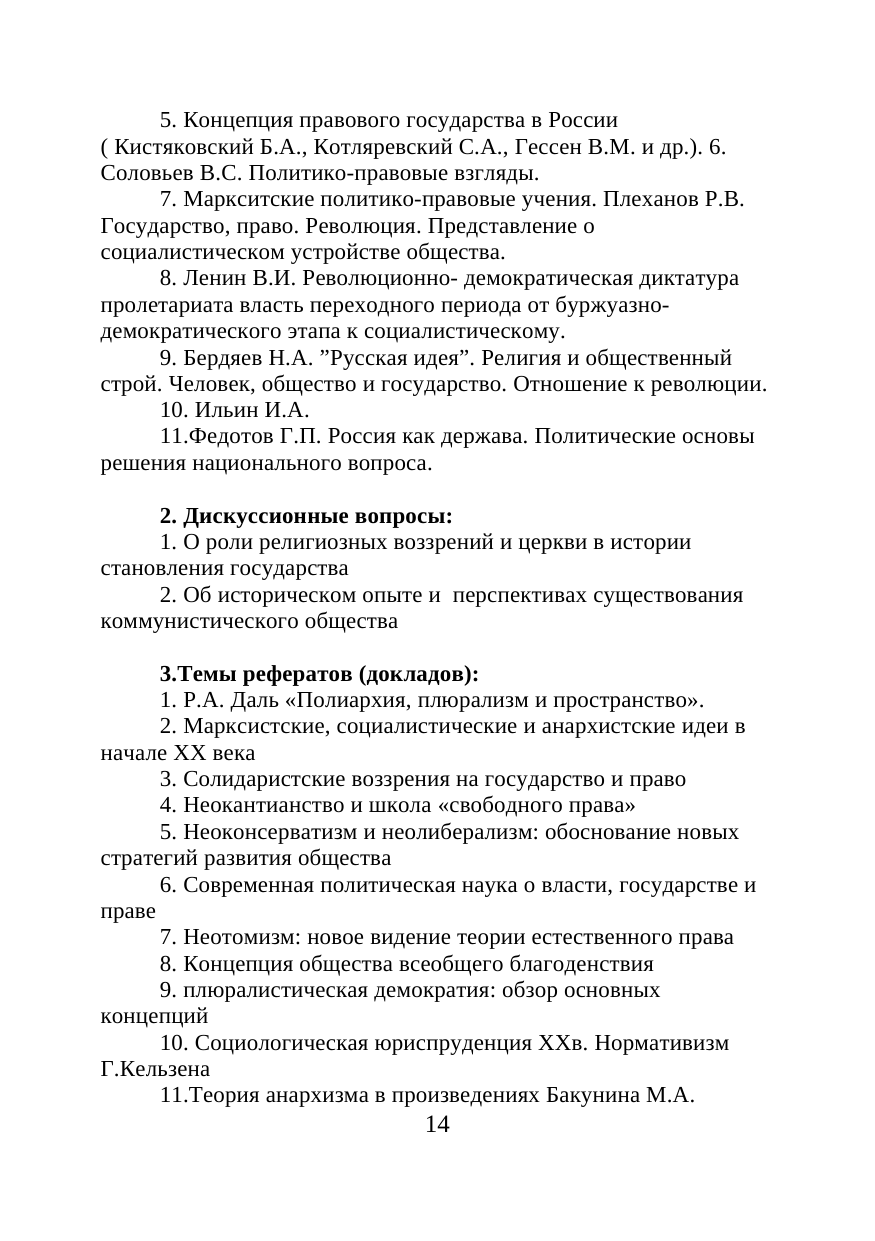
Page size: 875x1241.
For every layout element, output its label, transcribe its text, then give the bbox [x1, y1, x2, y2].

text 11.Теория анархизма в произведениях Бакунина М.А. [100, 1081, 774, 1108]
text 3. Солидаристские воззрения на государство и право [100, 765, 774, 792]
text 1. О роли религиозных воззрений и церкви в истории становления государства [100, 528, 774, 581]
text 10. Ильин И.А. [100, 396, 774, 423]
text 3.Темы рефератов (докладов): [100, 660, 774, 686]
text 2. Марксистские, социалистические и анархистские идеи в начале ХХ века [100, 712, 774, 765]
text 11.Федотов Г.П. Россия как держава. Политические основы решения национального вопроса. [100, 423, 774, 475]
text 2. Дискуссионные вопросы: [100, 502, 774, 528]
text 7. Неотомизм: новое видение теории естественного права [100, 923, 774, 950]
text 8. Ленин В.И. Революционно- демократическая диктатура пролетариата власть переходного периода от буржуазно-демократического этапа к социалистическому. [100, 264, 774, 343]
text 4. Неокантианство и школа «свободного права» [100, 792, 774, 818]
text 2. Об историческом опыте и перспективах существования коммунистического общества [100, 581, 774, 633]
text 6. Современная политическая наука о власти, государстве и праве [100, 871, 774, 923]
text 5. Концепция правового государства в России ( Кистяковский Б.А., Котляревский С.А., Гессен В.М. и др.). 6. Соловьев В.С. Политико-правовые взгляды. [100, 106, 774, 185]
text 10. Социологическая юриспруденция ХХв. Нормативизм Г.Кельзена [100, 1029, 774, 1081]
text 8. Концепция общества всеобщего благоденствия [100, 950, 774, 976]
text 5. Неоконсерватизм и неолиберализм: обоснование новых стратегий развития общества [100, 818, 774, 871]
text 1. Р.А. Даль «Полиархия, плюpaлизм и пространство». [100, 686, 774, 712]
text 9. Бердяев Н.А. ”Русская идея”. Религия и общественный строй. Человек, общество и государство. Отношение к революции. [100, 343, 774, 396]
text 7. Маркситские политико-правовые учения. Плеханов Р.В. Государство, право. Революция. Представление о социалистическом устройстве общества. [100, 185, 774, 264]
text 9. плюралистическая демократия: обзор основных концепций [100, 976, 774, 1029]
